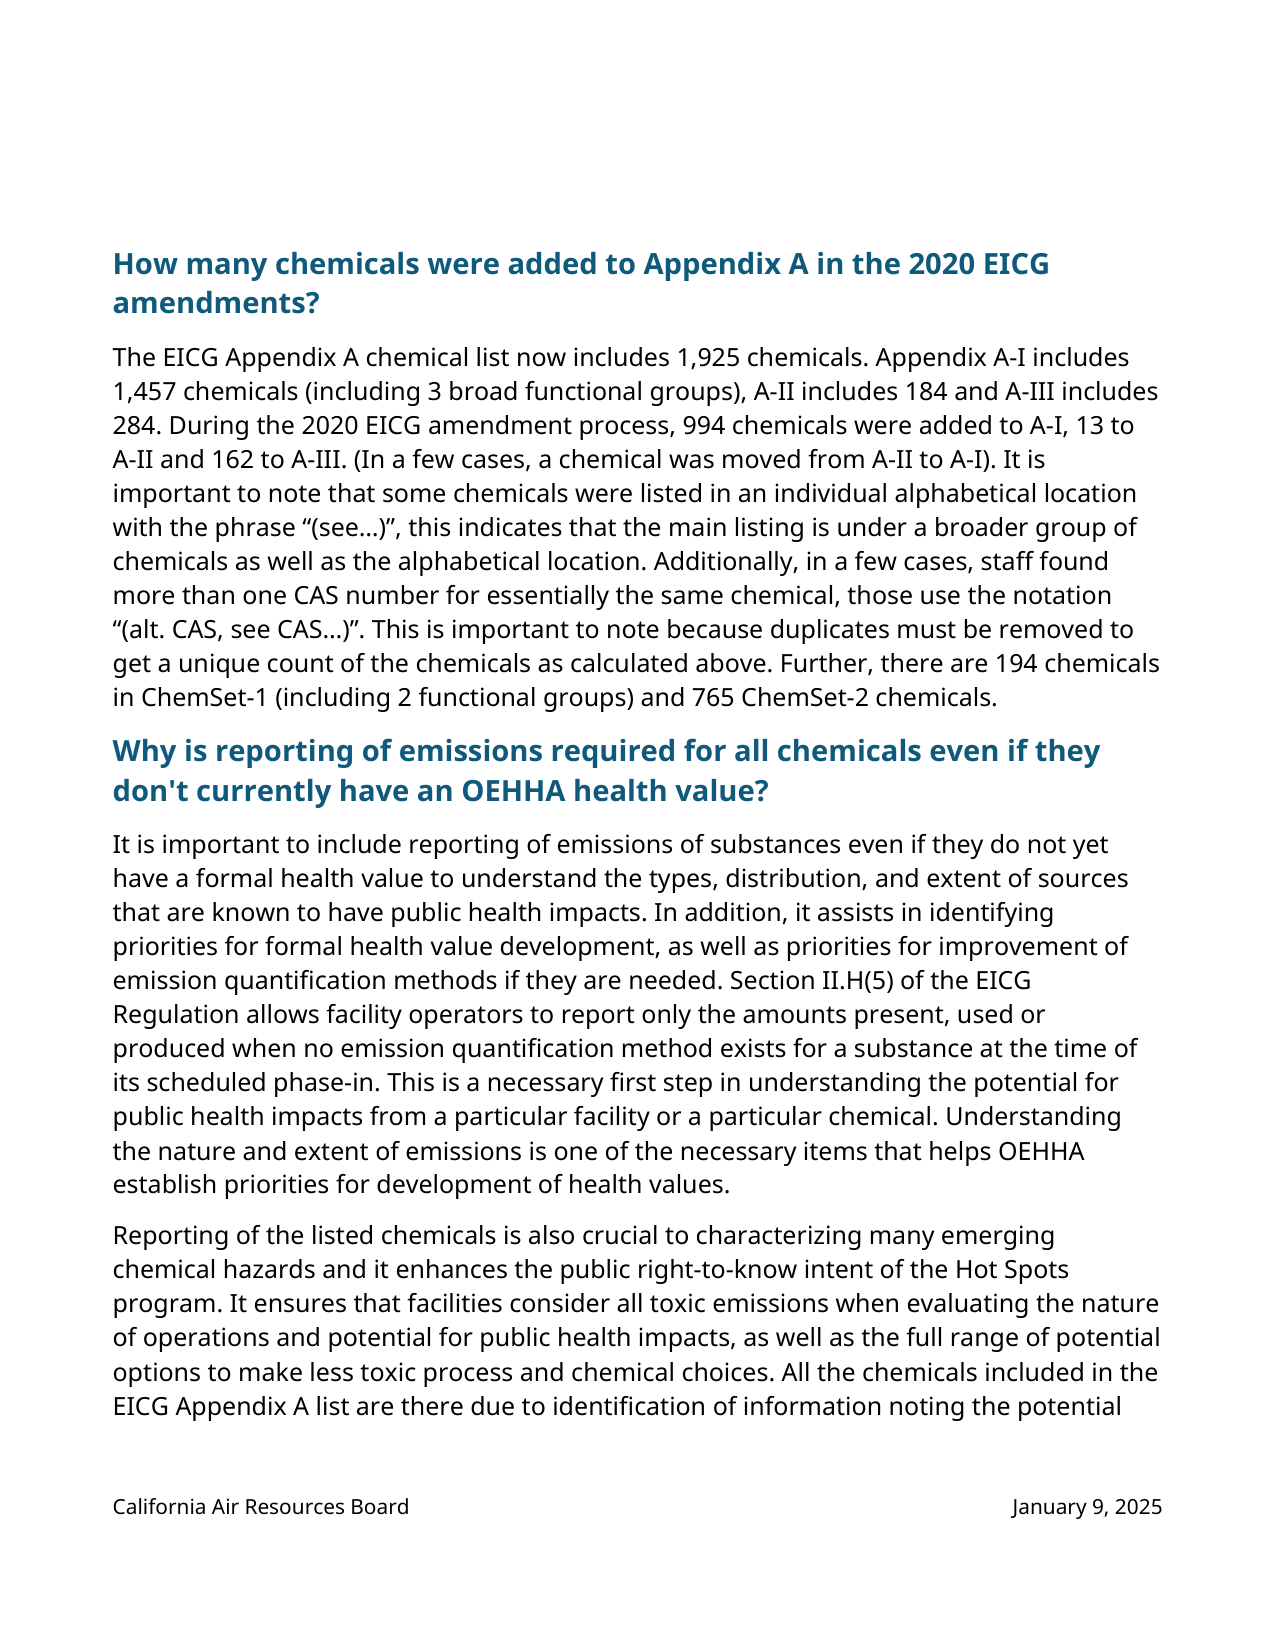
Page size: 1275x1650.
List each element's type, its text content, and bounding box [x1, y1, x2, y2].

subtitle Why is reporting of emissions required for all chemicals even if they don't currently have an OEHHA health value? [112, 731, 1162, 810]
text The EICG Appendix A chemical list now includes 1,925 chemicals. Appendix A-I includes 1,457 chemicals (including 3 broad functional groups), A-II includes 184 and A-III includes 284. During the 2020 EICG amendment process, 994 chemicals were added to A-I, 13 to A-II and 162 to A-III. (In a few cases, a chemical was moved from A-II to A-I). It is important to note that some chemicals were listed in an individual alphabetical location with the phrase “(see…)”, this indicates that the main listing is under a broader group of chemicals as well as the alphabetical location. Additionally, in a few cases, staff found more than one CAS number for essentially the same chemical, those use the notation “(alt. CAS, see CAS…)”. This is important to note because duplicates must be removed to get a unique count of the chemicals as calculated above. Further, there are 194 chemicals in ChemSet-1 (including 2 functional groups) and 765 ChemSet-2 chemicals. [112, 339, 1162, 714]
text It is important to include reporting of emissions of substances even if they do not yet have a formal health value to understand the types, distribution, and extent of sources that are known to have public health impacts. In addition, it assists in identifying priorities for formal health value development, as well as priorities for improvement of emission quantification methods if they are needed. Section II.H(5) of the EICG Regulation allows facility operators to report only the amounts present, used or produced when no emission quantification method exists for a substance at the time of its scheduled phase-in. This is a necessary first step in understanding the potential for public health impacts from a particular facility or a particular chemical. Understanding the nature and extent of emissions is one of the necessary items that helps OEHHA establish priorities for development of health values. [112, 827, 1162, 1201]
subtitle How many chemicals were added to Appendix A in the 2020 EICG amendments? [112, 243, 1162, 322]
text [112, 1218, 1162, 1422]
